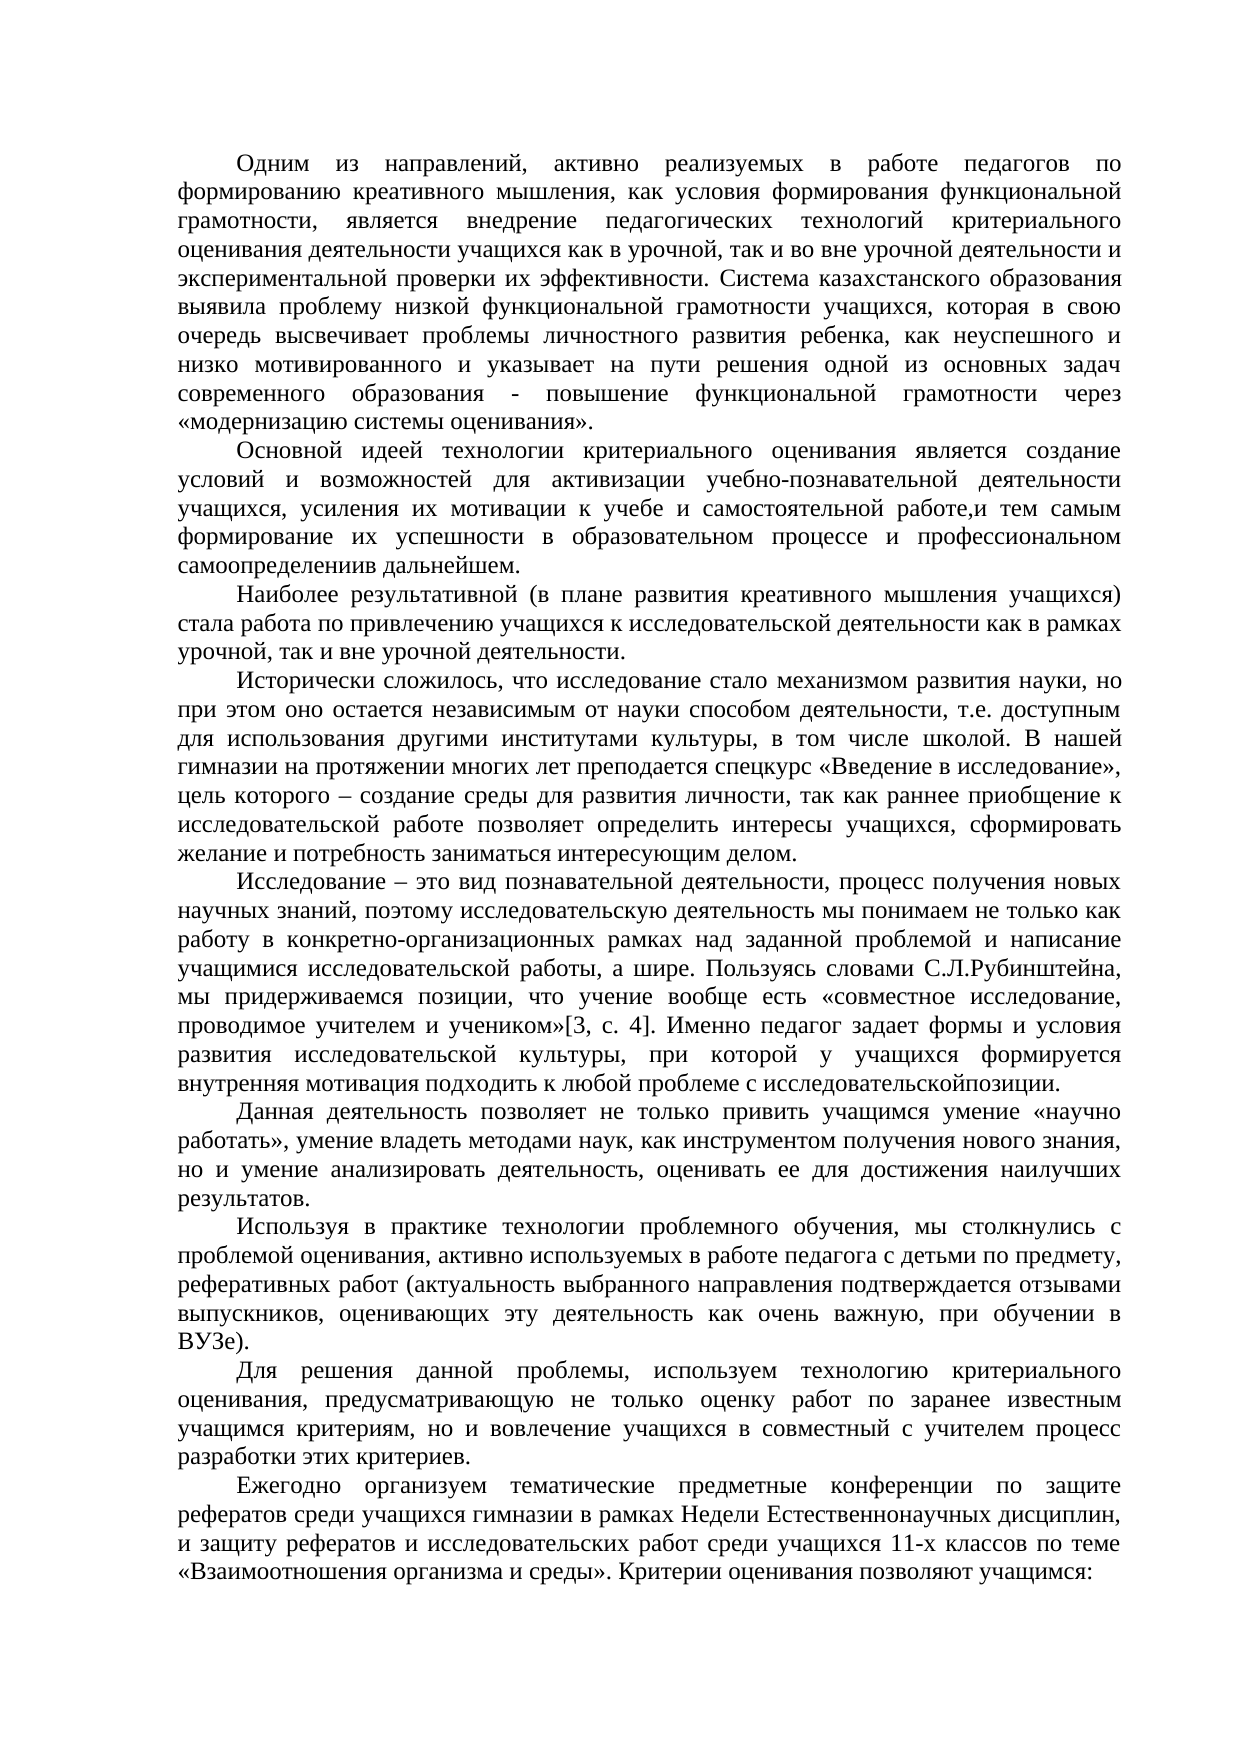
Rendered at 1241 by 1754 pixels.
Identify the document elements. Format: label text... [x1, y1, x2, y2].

text Ежегодно организуем тематические предметные конференции по защите рефератов среди учащихся гимназии в рамках Недели Естественнонаучных дисциплин, и защиту рефератов и исследовательских работ среди учащихся 11-х классов по теме «Взаимоотношения организма и среды». Критерии оценивания позволяют учащимся: [177, 1470, 1122, 1585]
text Основной идеей технологии критериального оценивания является создание условий и возможностей для активизации учебно-познавательной деятельности учащихся, усиления их мотивации к учебе и самостоятельной работе,и тем самым формирование их успешности в образовательном процессе и профессиональном самоопределениив дальнейшем. [177, 435, 1122, 579]
text Исторически сложилось, что исследование стало механизмом развития науки, но при этом оно остается независимым от науки способом деятельности, т.е. доступным для использования другими институтами культуры, в том числе школой. В нашей гимназии на протяжении многих лет преподается спецкурс «Введение в исследование», цель которого – создание среды для развития личности, так как раннее приобщение к исследовательской работе позволяет определить интересы учащихся, сформировать желание и потребность заниматься интересующим делом. [177, 665, 1122, 866]
text Исследование – это вид познавательной деятельности, процесс получения новых научных знаний, поэтому исследовательскую деятельность мы понимаем не только как работу в конкретно-организационных рамках над заданной проблемой и написание учащимися исследовательской работы, а шире. Пользуясь словами С.Л.Рубинштейна, мы придерживаемся позиции, что учение вообще есть «совместное исследование, проводимое учителем и учеником»[3, с. 4]. Именно педагог задает формы и условия развития исследовательской культуры, при которой у учащихся формируется внутренняя мотивация подходить к любой проблеме с исследовательскойпозиции. [177, 866, 1122, 1096]
text Для решения данной проблемы, используем технологию критериального оценивания, предусматривающую не только оценку работ по заранее известным учащимся критериям, но и вовлечение учащихся в совместный с учителем процесс разработки этих критериев. [177, 1355, 1122, 1470]
text Данная деятельность позволяет не только привить учащимся умение «научно работать», умение владеть методами наук, как инструментом получения нового знания, но и умение анализировать деятельность, оценивать ее для достижения наилучших результатов. [177, 1096, 1122, 1211]
text Одним из направлений, активно реализуемых в работе педагогов по формированию креативного мышления, как условия формирования функциональной грамотности, является внедрение педагогических технологий критериального оценивания деятельности учащихся как в урочной, так и во вне урочной деятельности и экспериментальной проверки их эффективности. Система казахстанского образования выявила проблему низкой функциональной грамотности учащихся, которая в свою очередь высвечивает проблемы личностного развития ребенка, как неуспешного и низко мотивированного и указывает на пути решения одной из основных задач современного образования - повышение функциональной грамотности через «модернизацию системы оценивания». [177, 148, 1122, 435]
text Используя в практике технологии проблемного обучения, мы столкнулись с проблемой оценивания, активно используемых в работе педагога с детьми по предмету, реферативных работ (актуальность выбранного направления подтверждается отзывами выпускников, оценивающих эту деятельность как очень важную, при обучении в ВУЗе). [177, 1211, 1122, 1355]
text Наиболее результативной (в плане развития креативного мышления учащихся) стала работа по привлечению учащихся к исследовательской деятельности как в рамках урочной, так и вне урочной деятельности. [177, 579, 1122, 665]
